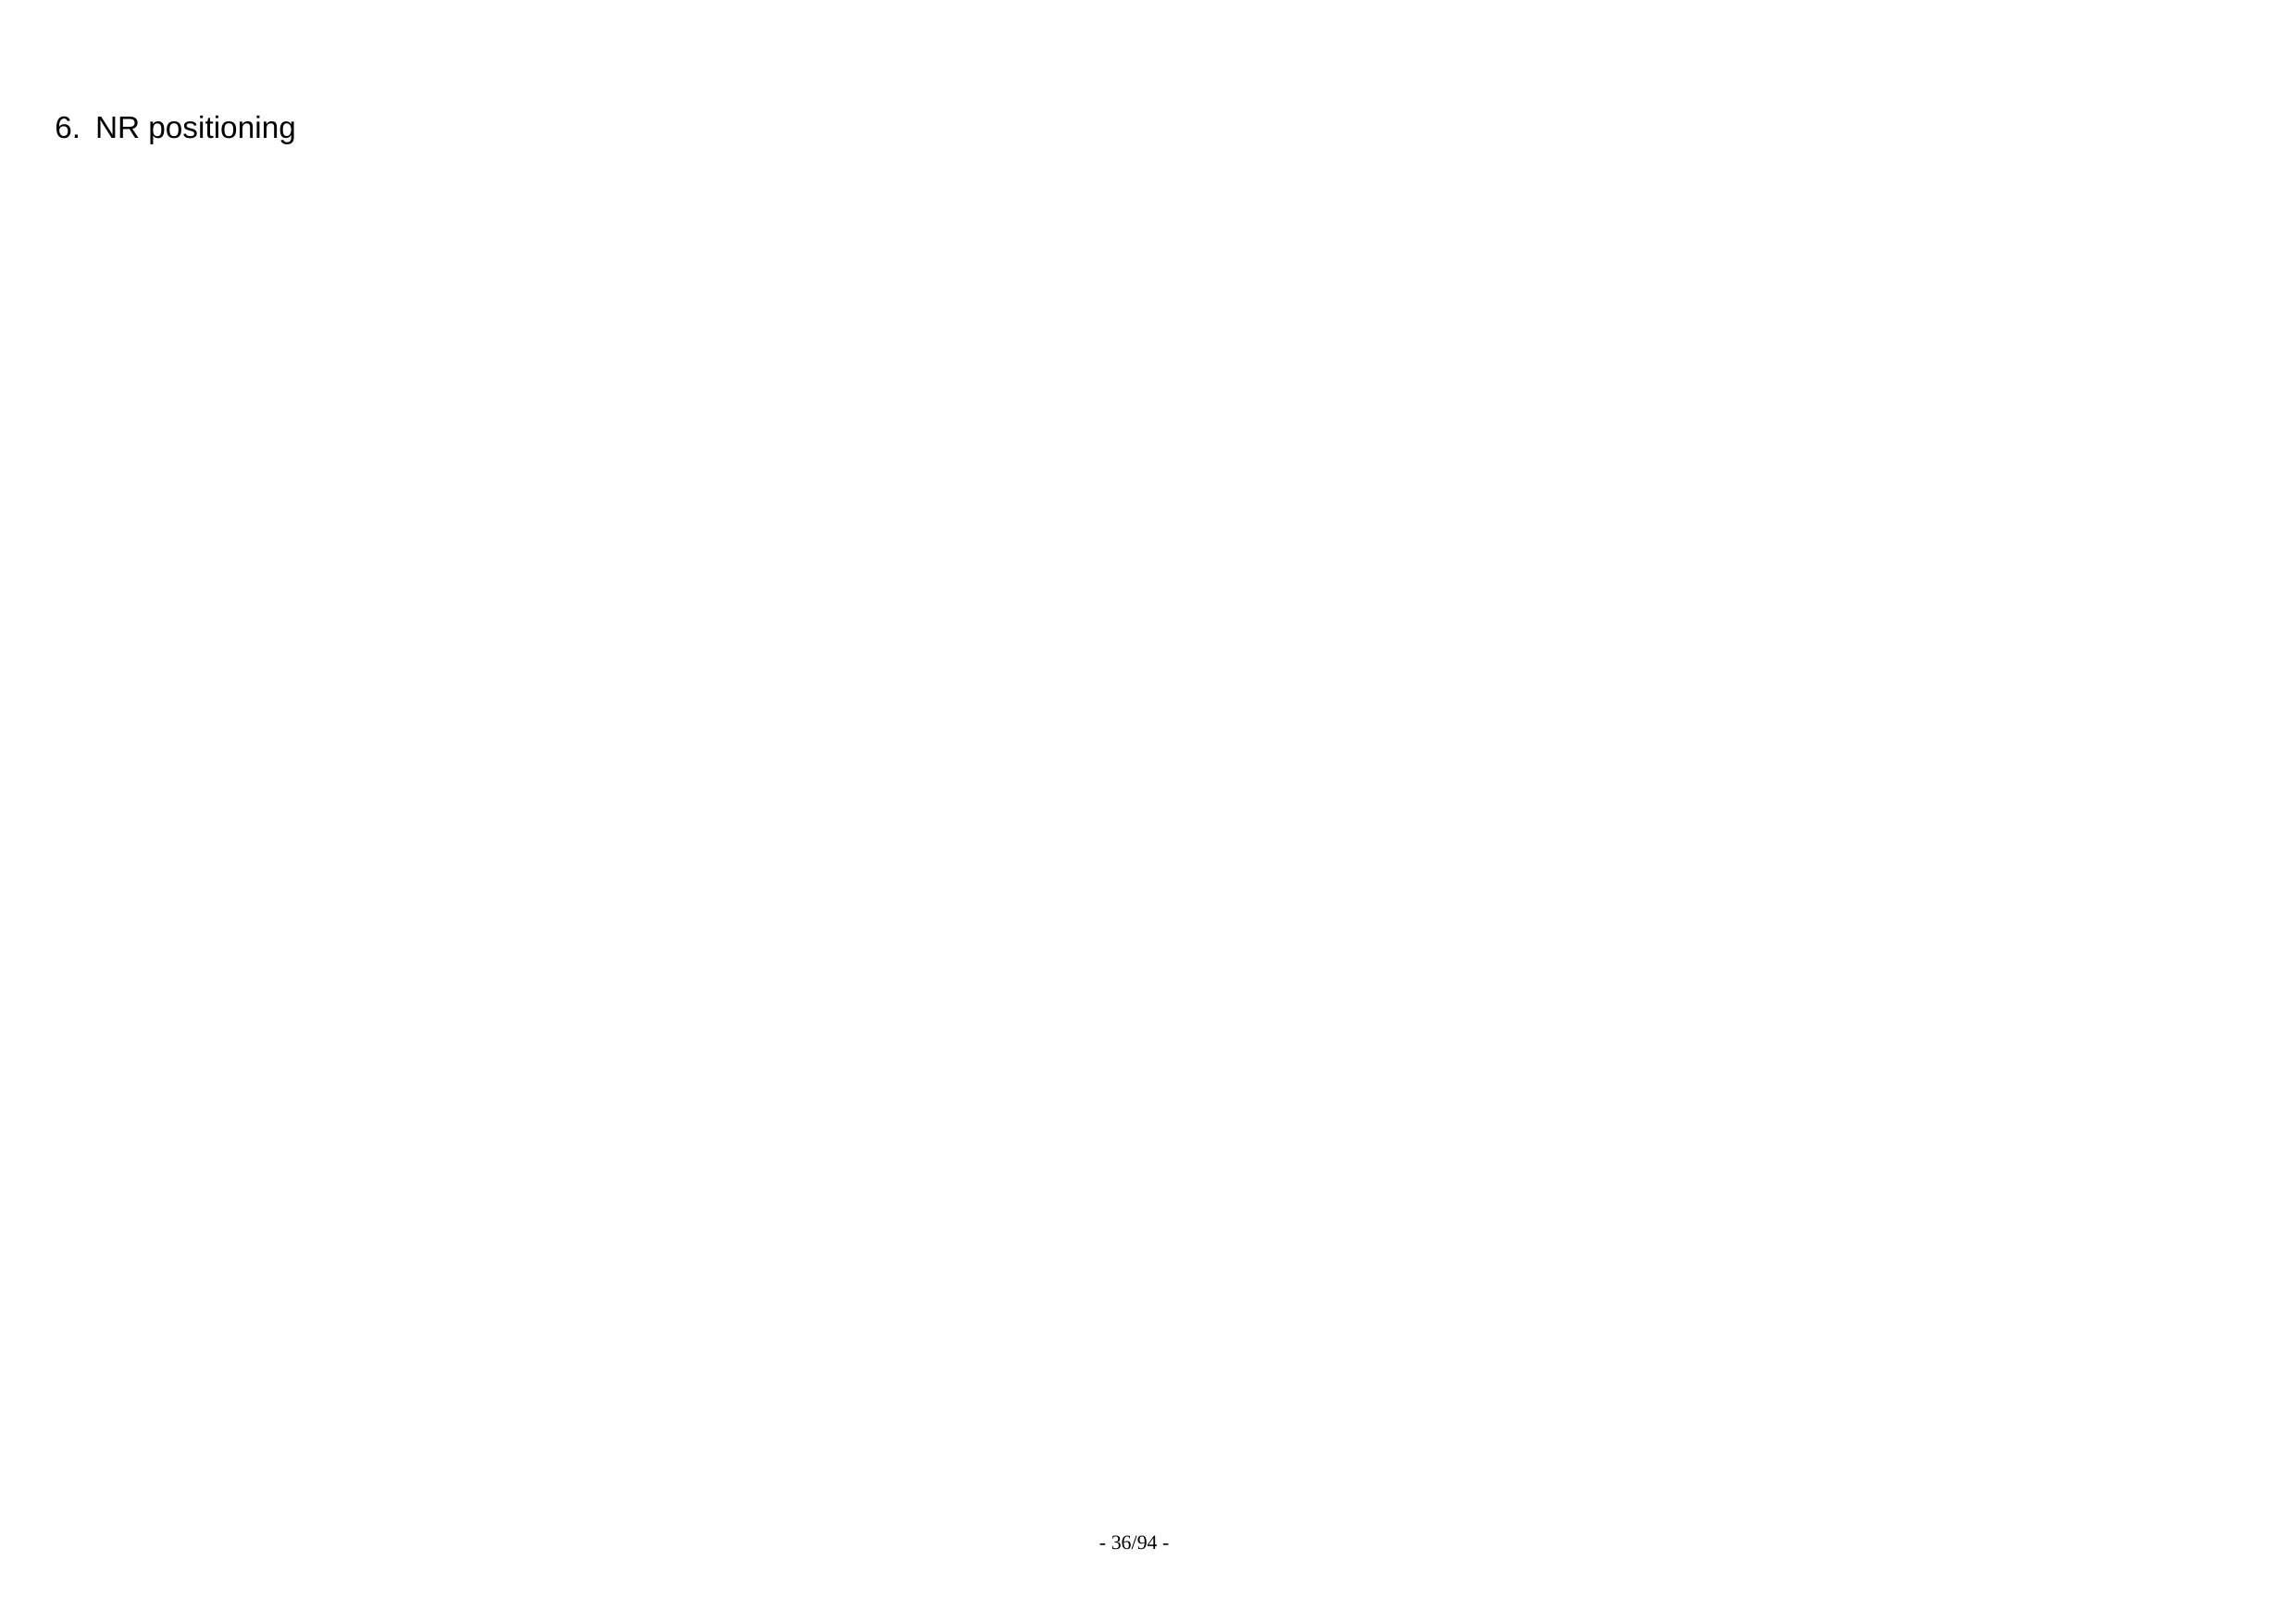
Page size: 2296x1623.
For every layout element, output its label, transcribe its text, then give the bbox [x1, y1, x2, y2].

list NR positioning [55, 109, 2214, 145]
